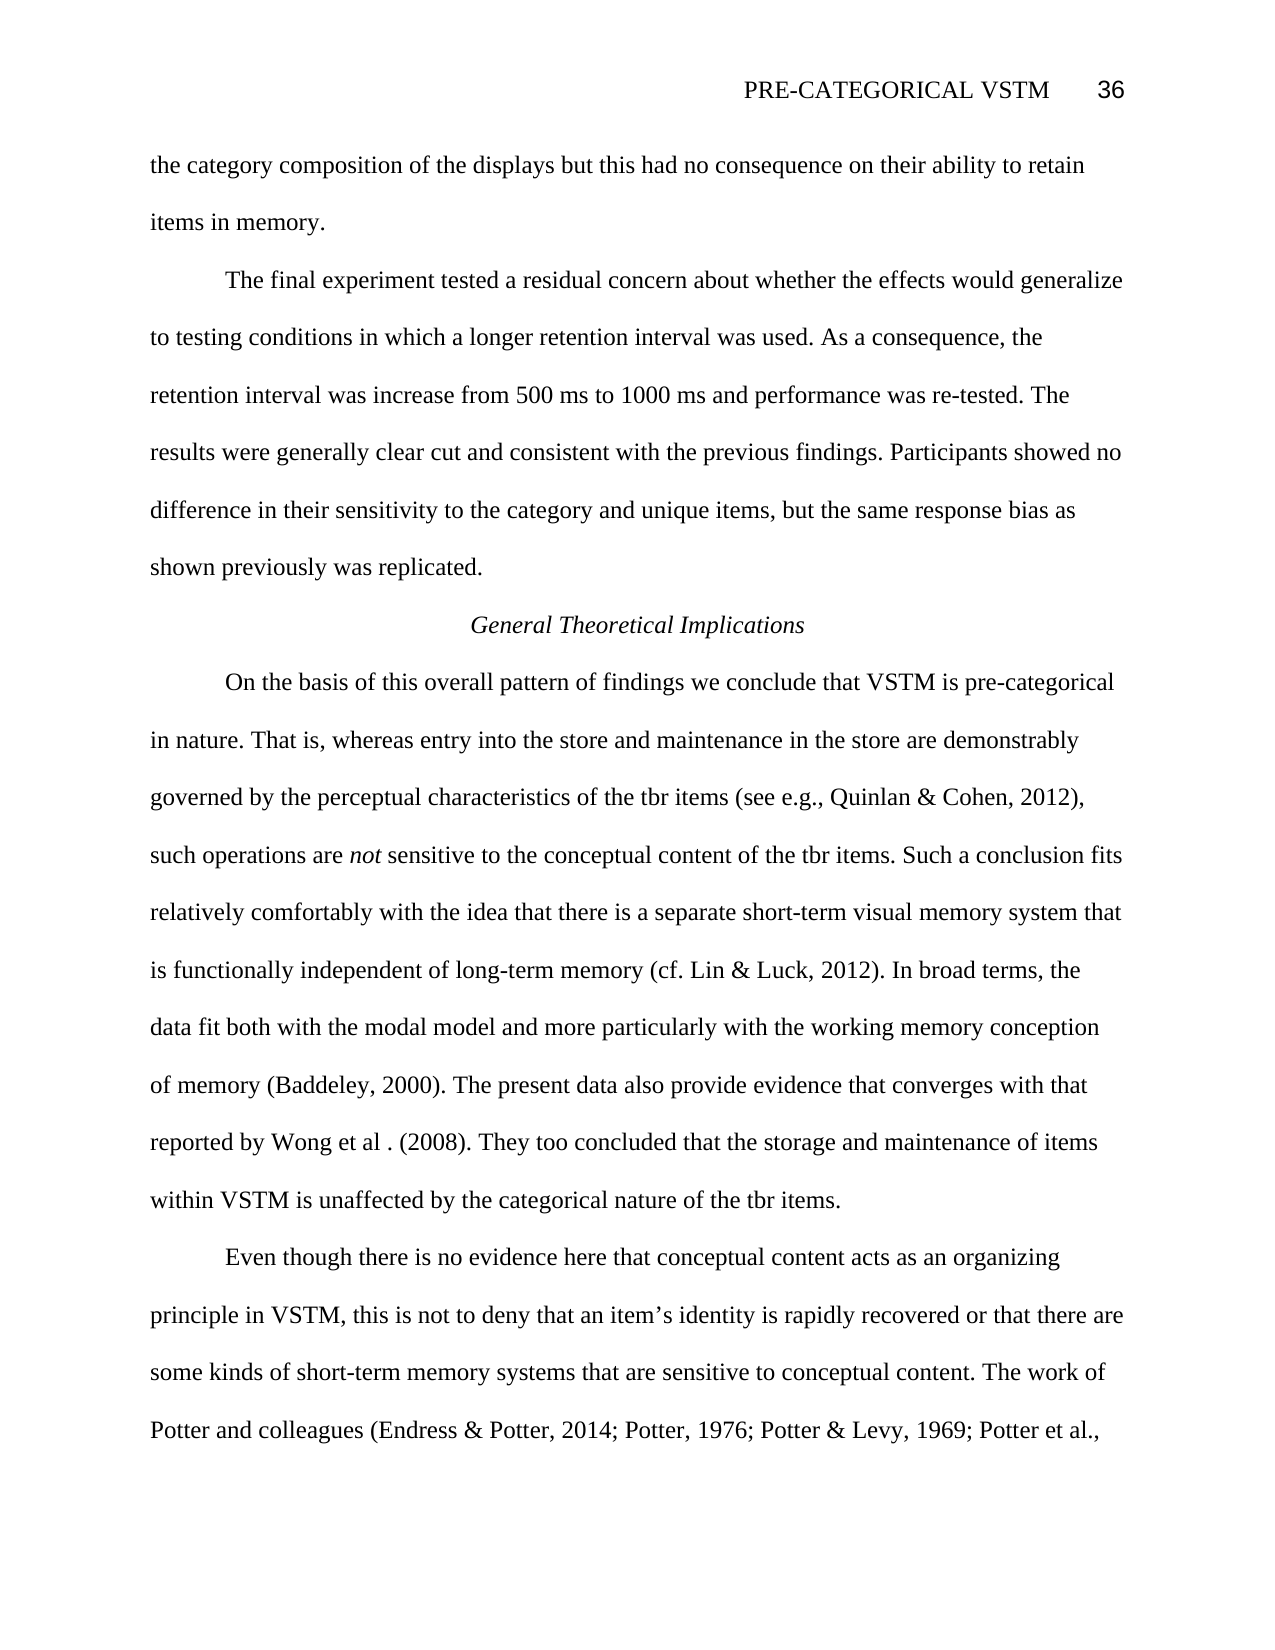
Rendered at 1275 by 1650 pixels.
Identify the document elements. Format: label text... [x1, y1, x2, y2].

text On the basis of this overall pattern of findings we conclude that VSTM is pre-categorical in nature. That is, whereas entry into the store and maintenance in the store are demonstrably governed by the perceptual characteristics of the tbr items (see e.g., Quinlan & Cohen, 2012), such operations are not sensitive to the conceptual content of the tbr items. Such a conclusion fits relatively comfortably with the idea that there is a separate short-term visual memory system that is functionally independent of long-term memory (cf. Lin & Luck, 2012). In broad terms, the data fit both with the modal model and more particularly with the working memory conception of memory (Baddeley, 2000). The present data also provide evidence that converges with that reported by Wong et al . (2008). They too concluded that the storage and maintenance of items within VSTM is unaffected by the categorical nature of the tbr items. [150, 667, 1125, 1214]
text The final experiment tested a residual concern about whether the effects would generalize to testing conditions in which a longer retention interval was used. As a consequence, the retention interval was increase from 500 ms to 1000 ms and performance was re-tested. The results were generally clear cut and consistent with the previous findings. Participants showed no difference in their sensitivity to the category and unique items, but the same response bias as shown previously was replicated. [150, 265, 1125, 581]
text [150, 1242, 1125, 1444]
text General Theoretical Implications [150, 610, 1125, 639]
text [150, 150, 1125, 236]
